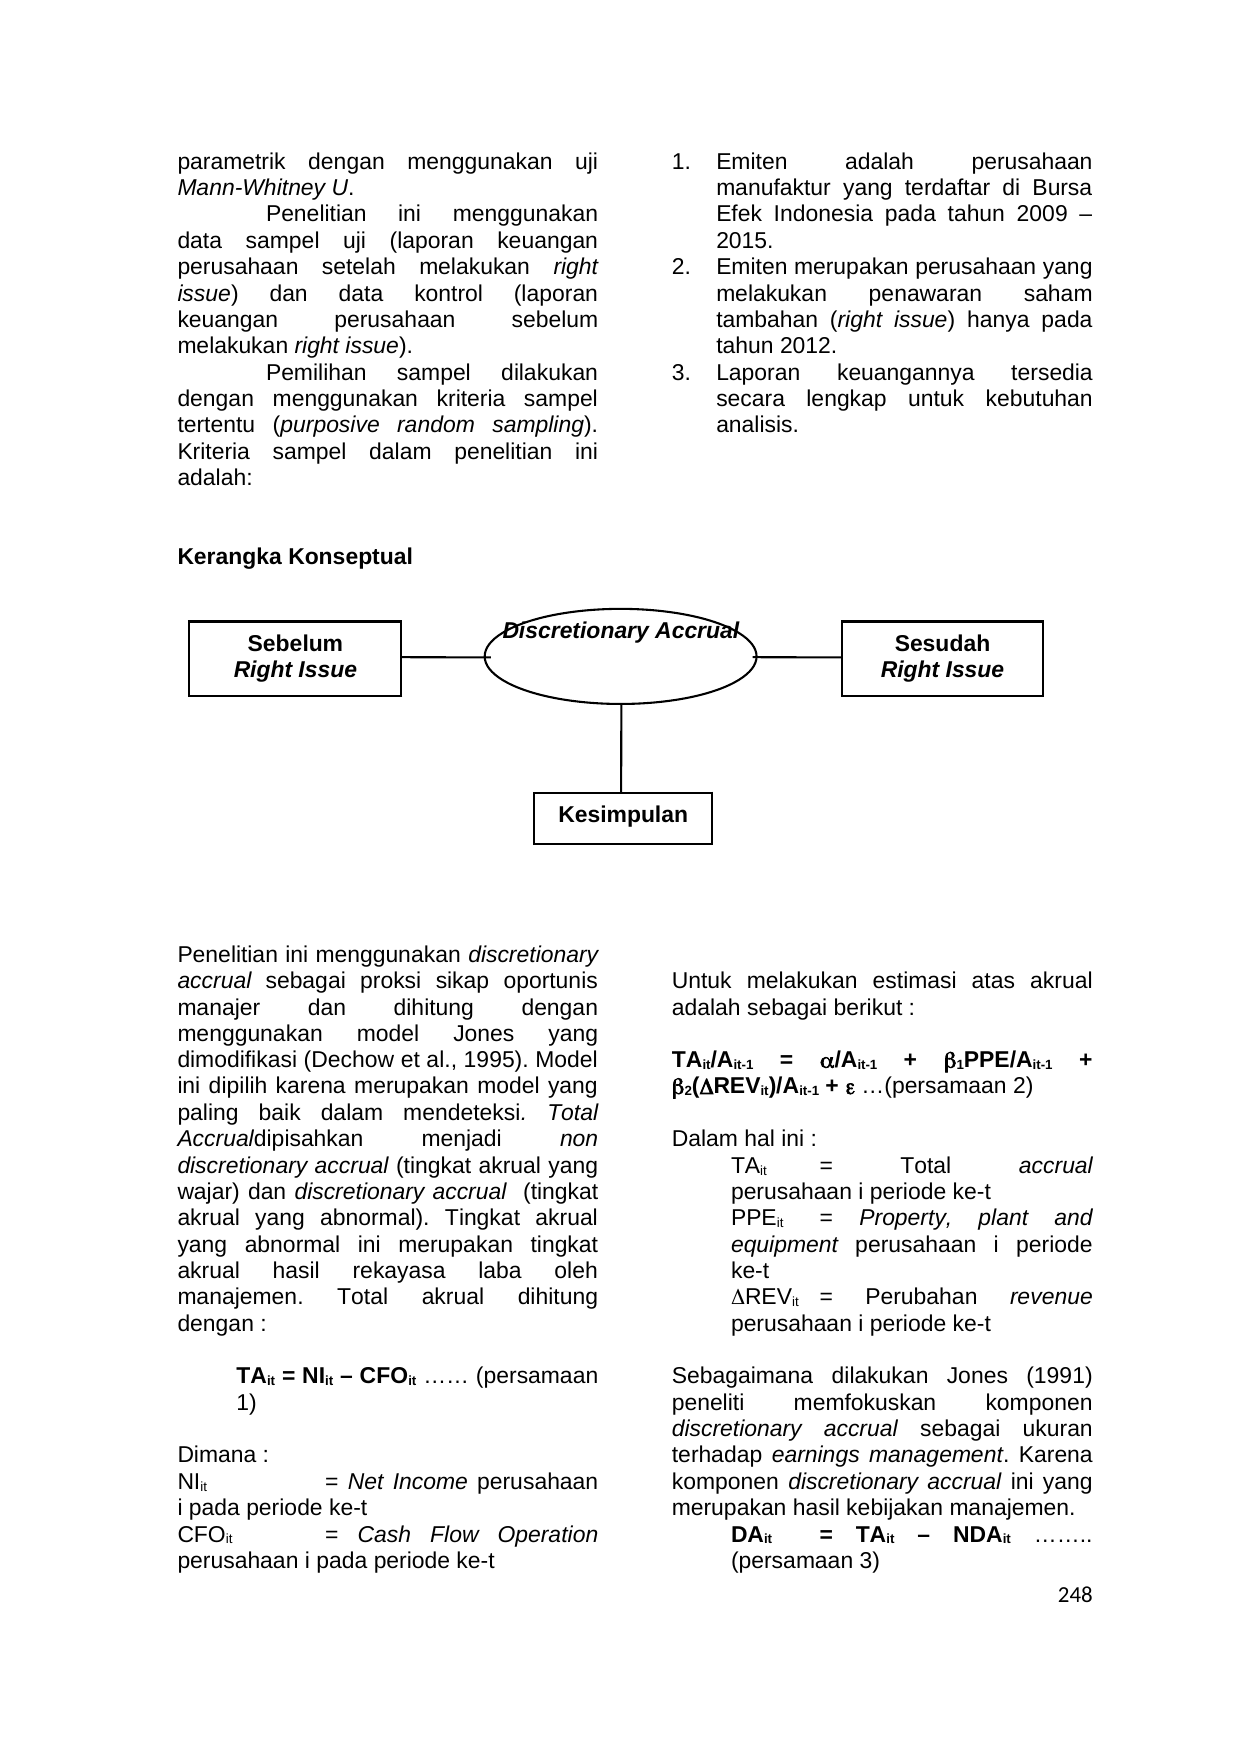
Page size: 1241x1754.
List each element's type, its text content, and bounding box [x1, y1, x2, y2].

list Emiten adalah perusahaan manufaktur yang terdaftar di Bursa Efek Indonesia pada tahun 2009 – 2015. [672, 148, 1092, 253]
text TAit = Total accrual perusahaan i periode ke-t [731, 1152, 1092, 1204]
text Dalam hal ini : [672, 1125, 1092, 1152]
text DAit = TAit – NDAit …….. (persamaan 3) [731, 1521, 1092, 1573]
list Laporan keuangannya tersedia secara lengkap untuk kebutuhan analisis. [672, 358, 1092, 438]
text REVit = Perubahan revenue perusahaan i periode ke-t [731, 1283, 1092, 1336]
list Emiten merupakan perusahaan yang melakukan penawaran saham tambahan (right issue) hanya pada tahun 2012. [672, 253, 1092, 358]
text NIit = Net Income perusahaan i pada periode ke-t [177, 1468, 598, 1521]
text Kerangka Konseptual [177, 543, 1092, 569]
text PPEit = Property, plant and equipment perusahaan i periode ke-t [731, 1204, 1092, 1283]
text Pemilihan sampel dilakukan dengan menggunakan kriteria sampel tertentu (purposive random sampling). Kriteria sampel dalam penelitian ini adalah: [177, 358, 598, 490]
text Untuk melakukan estimasi atas akrual adalah sebagai berikut : [672, 967, 1092, 1020]
text CFOit = Cash Flow Operation perusahaan i pada periode ke-t [177, 1521, 598, 1573]
text Penelitian ini menggunakan discretionary accrual sebagai proksi sikap oportunis manajer dan dihitung dengan menggunakan model Jones yang dimodifikasi (Dechow et al., 1995). Model ini dipilih karena merupakan model yang paling baik dalam mendeteksi. Total Accrualdipisahkan menjadi non discretionary accrual (tingkat akrual yang wajar) dan discretionary accrual (tingkat akrual yang abnormal). Tingkat akrual yang abnormal ini merupakan tingkat akrual hasil rekayasa laba oleh manajemen. Total akrual dihitung dengan : [177, 941, 598, 1336]
text TAit/Ait-1 = /Ait-1 + 1PPE/Ait-1 + 2(REVit)/Ait-1 + …(persamaan 2) [672, 1046, 1092, 1099]
text Sebagaimana dilakukan Jones (1991) peneliti memfokuskan komponen discretionary accrual sebagai ukuran terhadap earnings management. Karena komponen discretionary accrual ini yang merupakan hasil kebijakan manajemen. [672, 1362, 1092, 1521]
text Dimana : [177, 1441, 598, 1468]
text TAit = NIit – CFOit …… (persamaan 1) [236, 1362, 598, 1415]
text Penelitian ini menggunakan data sampel uji (laporan keuangan perusahaan setelah melakukan right issue) dan data kontrol (laporan keuangan perusahaan sebelum melakukan right issue). [177, 200, 598, 358]
